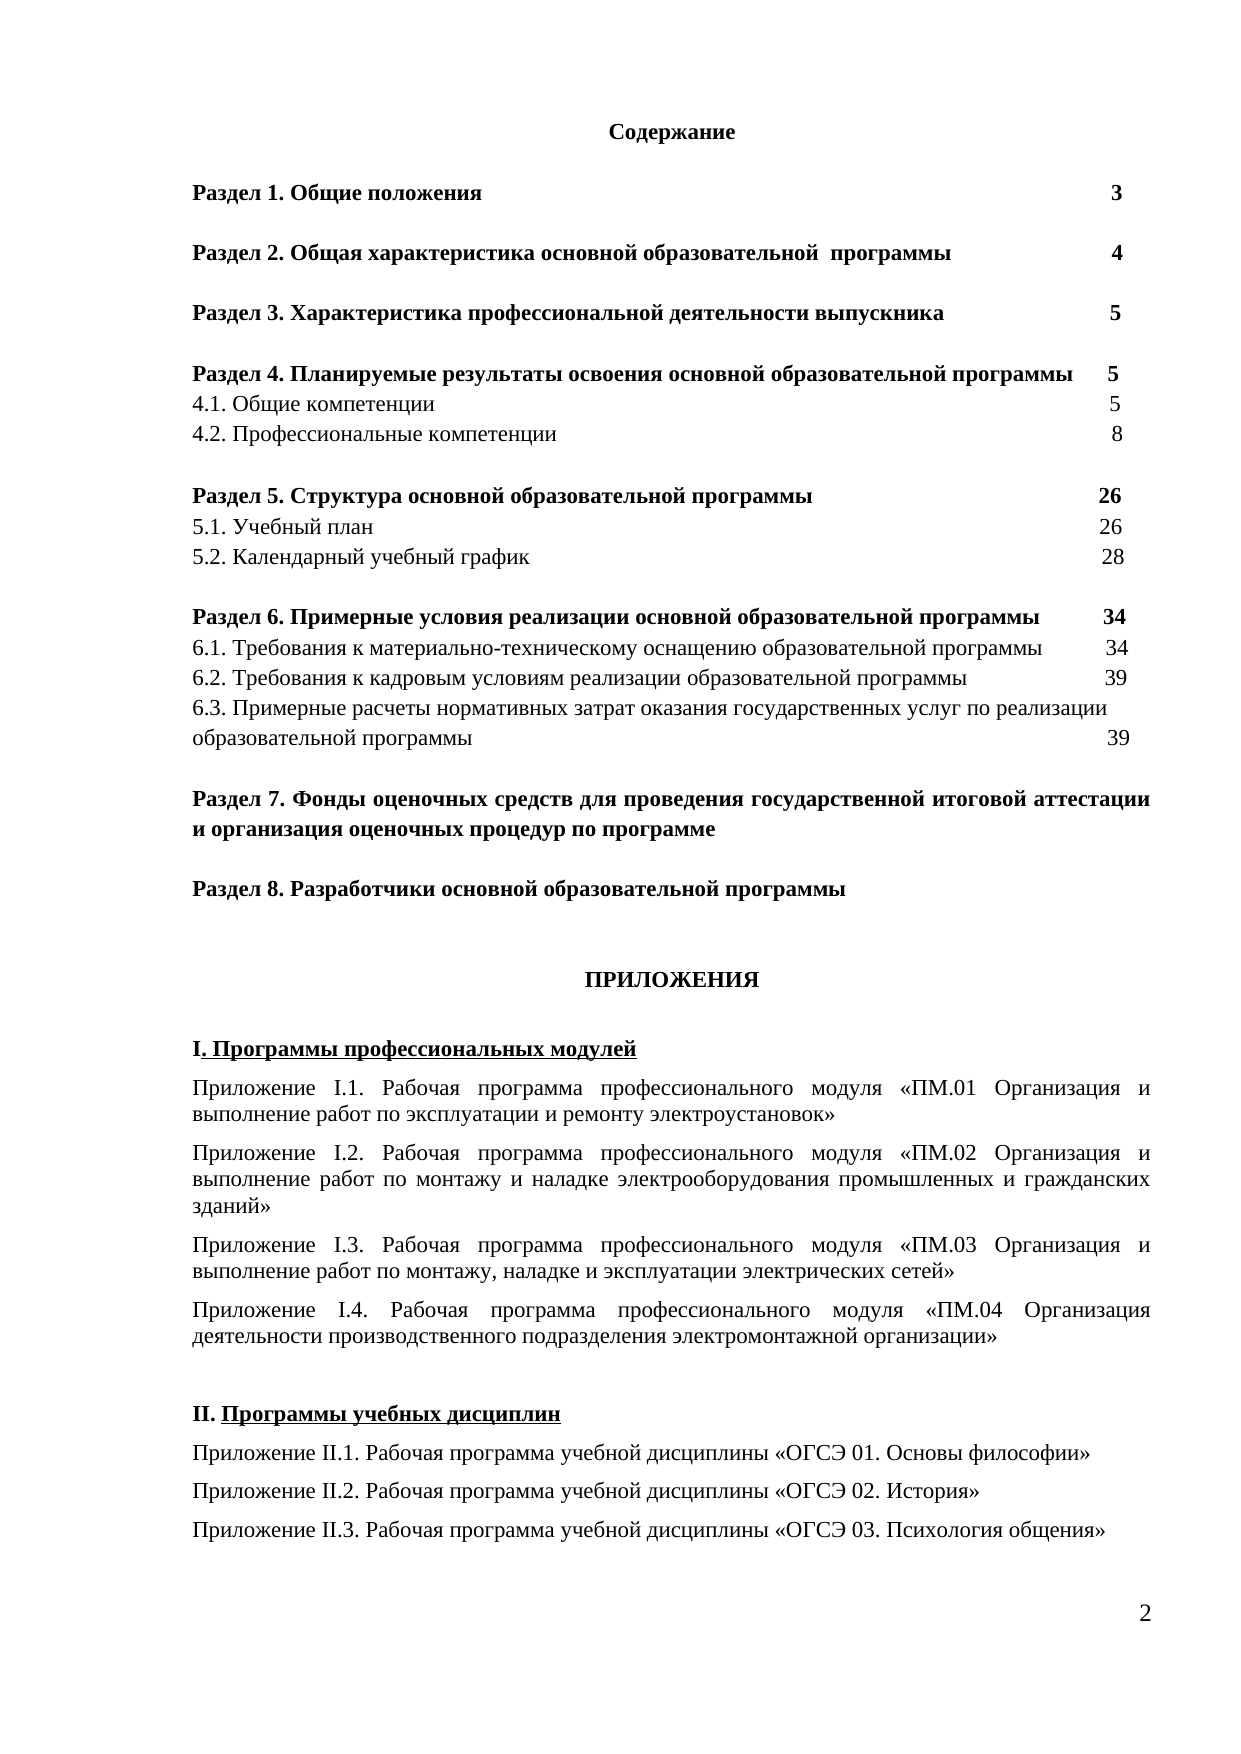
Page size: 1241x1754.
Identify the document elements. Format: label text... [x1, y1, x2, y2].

text Приложение I.3. Рабочая программа профессионального модуля «ПМ.03 Организация и выполнение работ по монтажу, наладке и эксплуатации электрических сетей» [192, 1231, 1152, 1283]
text Раздел 8. Разработчики основной образовательной программы [192, 875, 1152, 902]
text 6.1. Требования к материально-техническому оснащению образовательной программы 34 [192, 634, 1152, 660]
text 6.2. Требования к кадровым условиям реализации образовательной программы 39 [192, 664, 1152, 690]
text Раздел 3. Характеристика профессиональной деятельности выпускника 5 [192, 299, 1152, 326]
text Приложение II.2. Рабочая программа учебной дисциплины «ОГСЭ 02. История» [192, 1478, 1152, 1504]
text Приложение I.4. Рабочая программа профессионального модуля «ПМ.04 Организация деятельности производственного подразделения электромонтажной организации» [192, 1296, 1152, 1348]
text 4.1. Общие компетенции 5 [192, 390, 1152, 416]
text 5.2. Календарный учебный график 28 [192, 543, 1152, 569]
text Приложение II.1. Рабочая программа учебной дисциплины «ОГСЭ 01. Основы философии» [192, 1439, 1152, 1465]
text Раздел 4. Планируемые результаты освоения основной образовательной программы 5 [192, 360, 1152, 386]
text Приложение I.2. Рабочая программа профессионального модуля «ПМ.02 Организация и выполнение работ по монтажу и наладке электрооборудования промышленных и гражданских зданий» [192, 1139, 1152, 1218]
text II. Программы учебных дисциплин [192, 1400, 1152, 1426]
text Содержание [192, 118, 1152, 144]
text Раздел 5. Структура основной образовательной программы 26 [192, 483, 1152, 509]
text Раздел 1. Общие положения 3 [192, 178, 1152, 205]
text ПРИЛОЖЕНИЯ [192, 966, 1152, 992]
text I. Программы профессиональных модулей [192, 1035, 1152, 1061]
text 5.1. Учебный план 26 [192, 513, 1152, 539]
text 4.2. Профессиональные компетенции 8 [192, 420, 1152, 447]
text Раздел 7. Фонды оценочных средств для проведения государственной итоговой аттестации и организация оценочных процедур по программе [192, 785, 1152, 841]
text Приложение I.1. Рабочая программа профессионального модуля «ПМ.01 Организация и выполнение работ по эксплуатации и ремонту электроустановок» [192, 1074, 1152, 1127]
text 6.3. Примерные расчеты нормативных затрат оказания государственных услуг по реализации образовательной программы 39 [192, 694, 1152, 751]
text Приложение II.3. Рабочая программа учебной дисциплины «ОГСЭ 03. Психология общения» [192, 1516, 1152, 1543]
text Раздел 2. Общая характеристика основной образовательной программы 4 [192, 239, 1152, 265]
text Раздел 6. Примерные условия реализации основной образовательной программы 34 [192, 603, 1152, 630]
